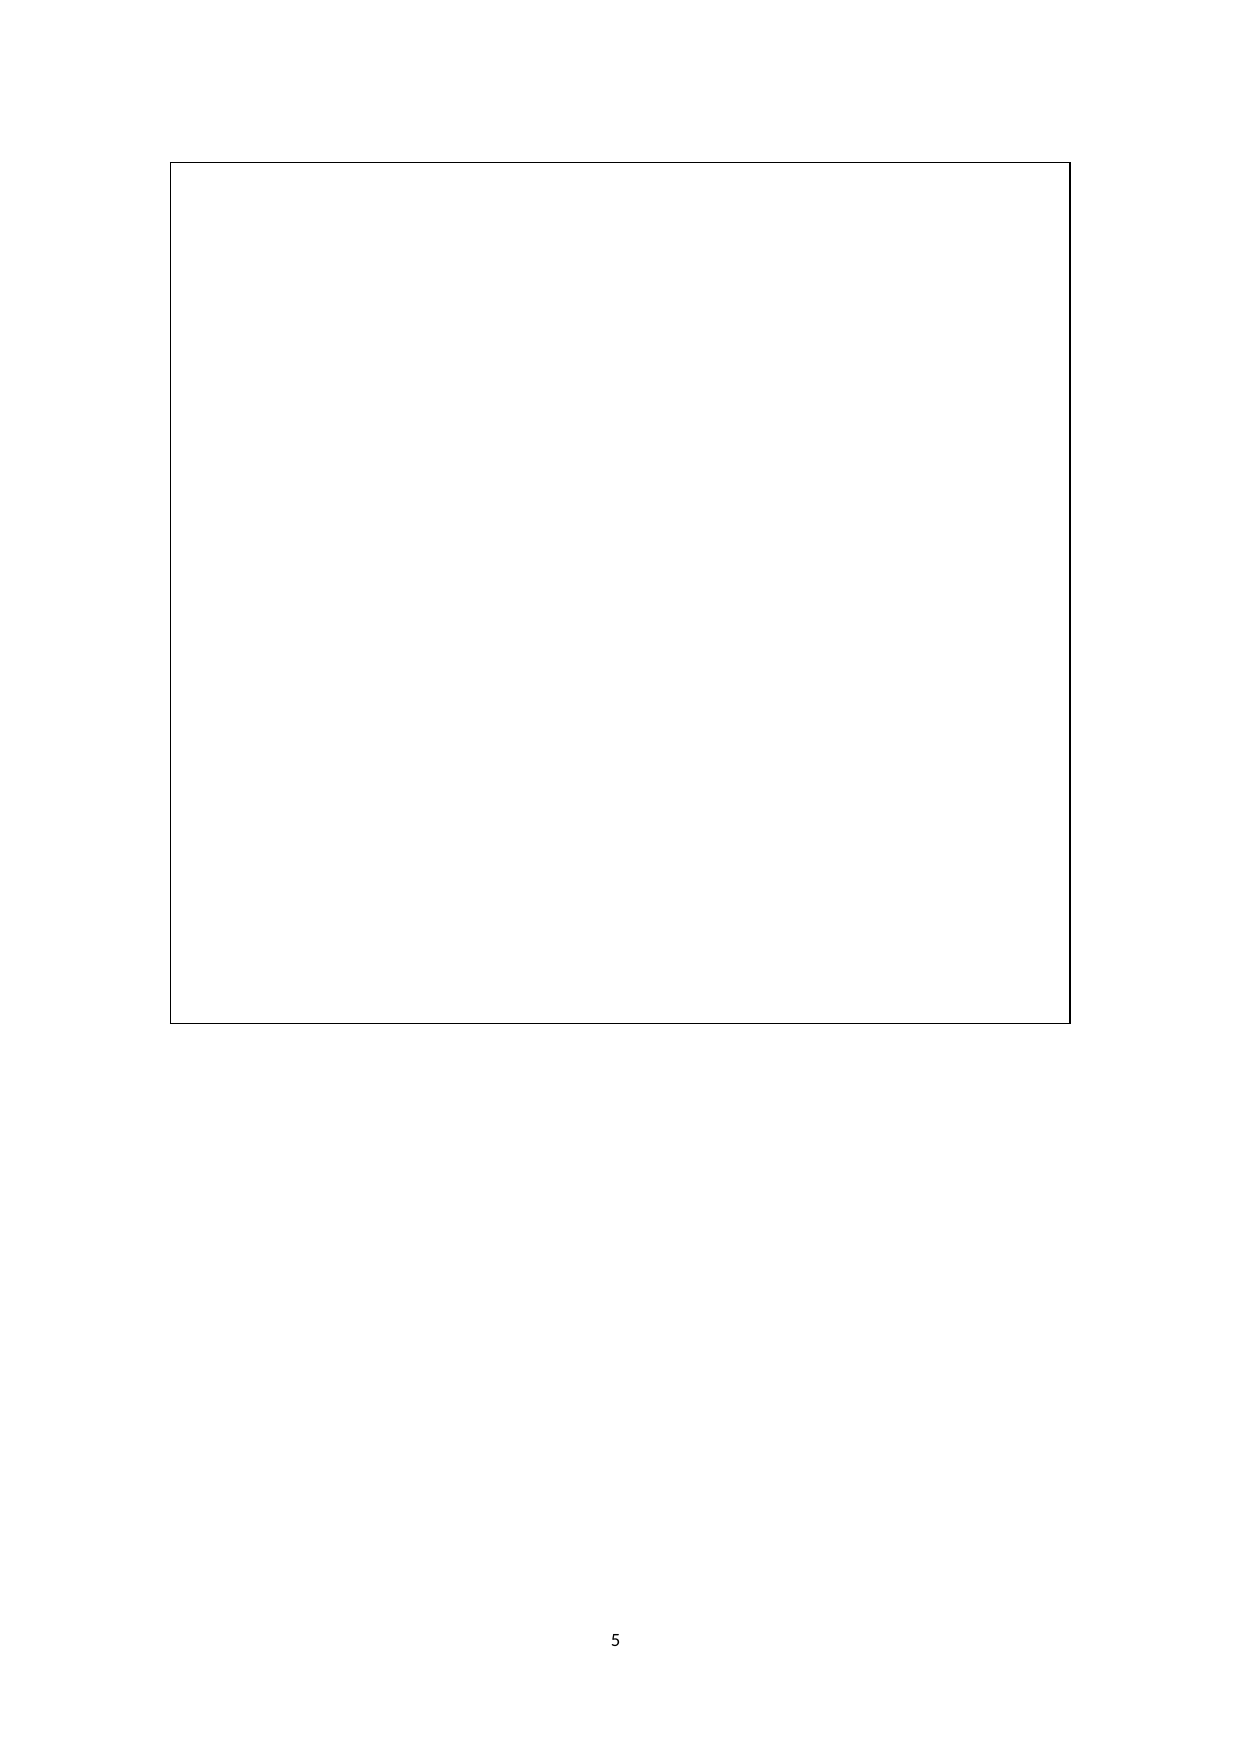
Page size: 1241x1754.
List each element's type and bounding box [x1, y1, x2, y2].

table_cell [171, 163, 1069, 1023]
